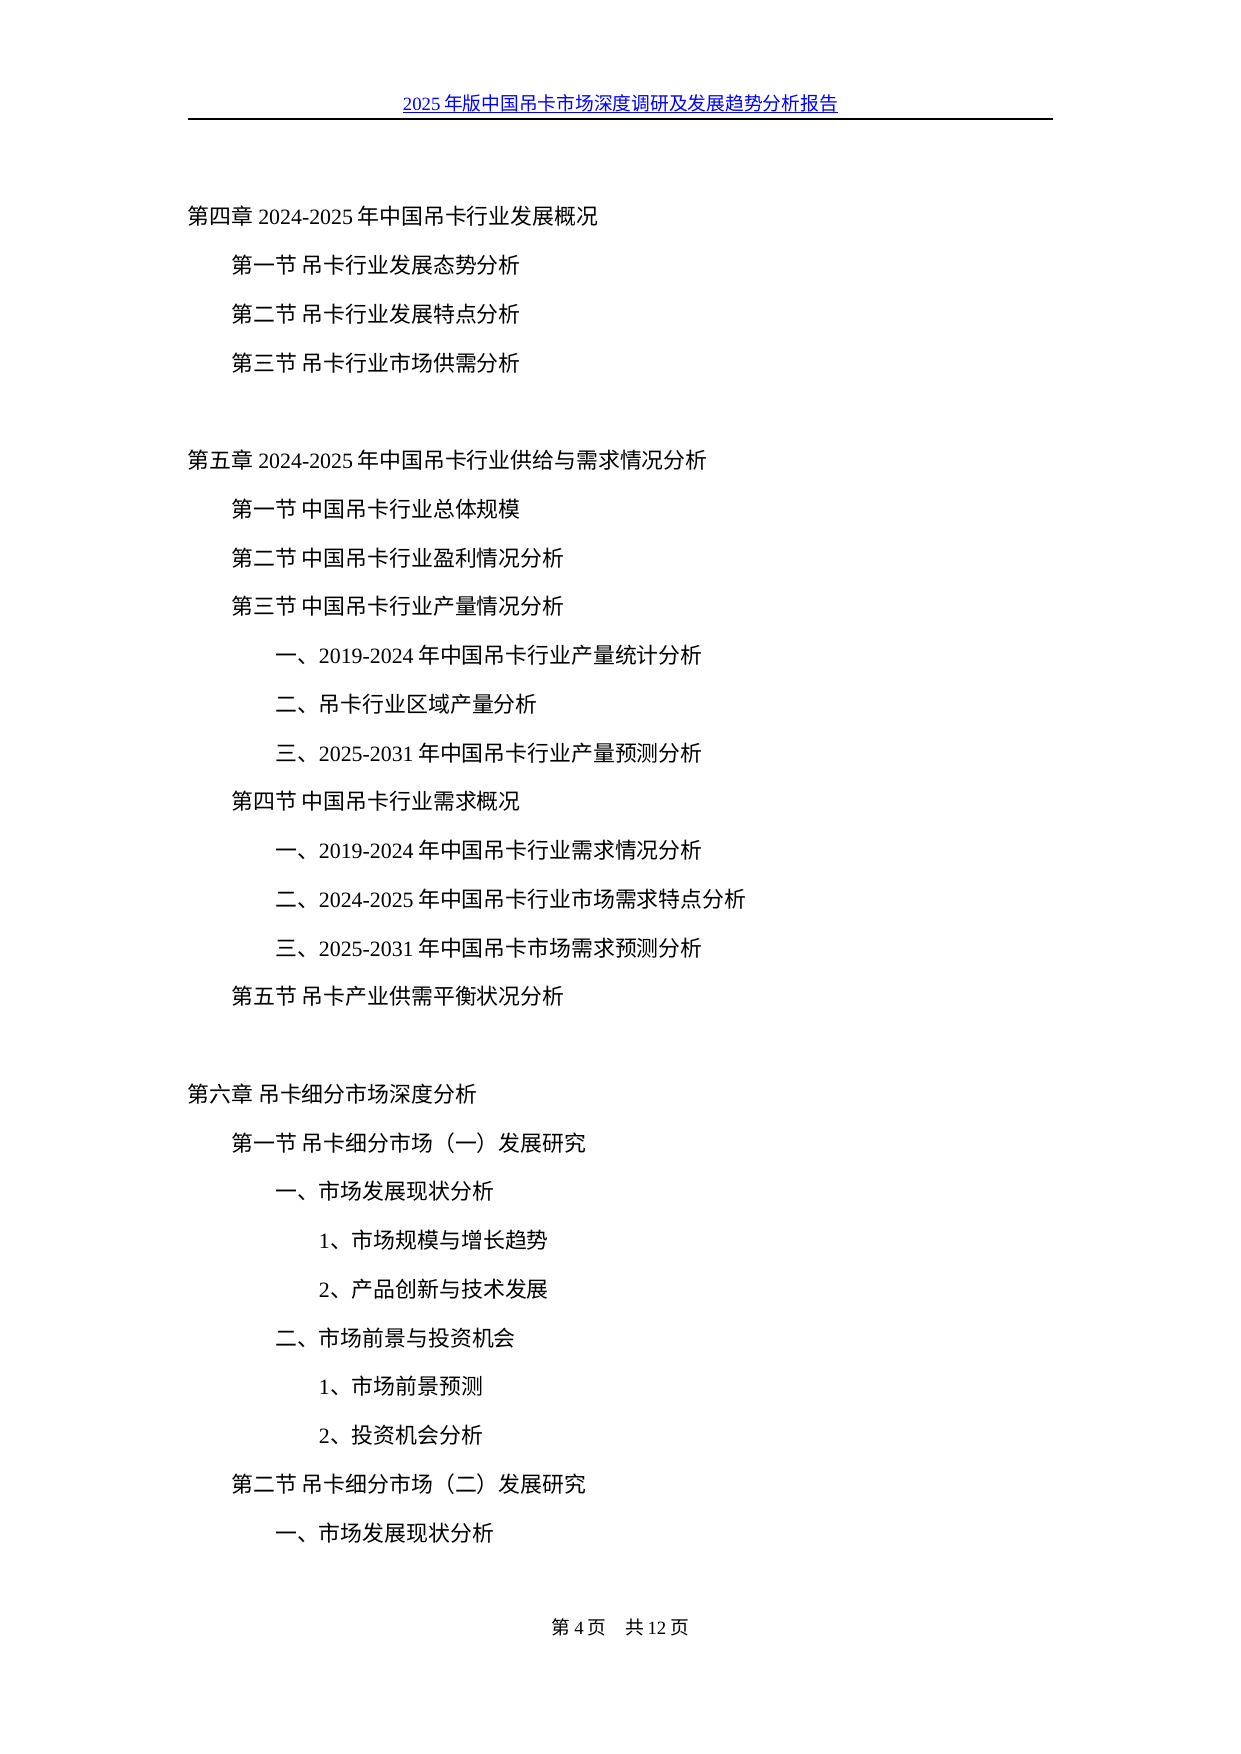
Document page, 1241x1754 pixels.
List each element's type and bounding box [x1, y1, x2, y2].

text [187, 150, 1053, 1548]
